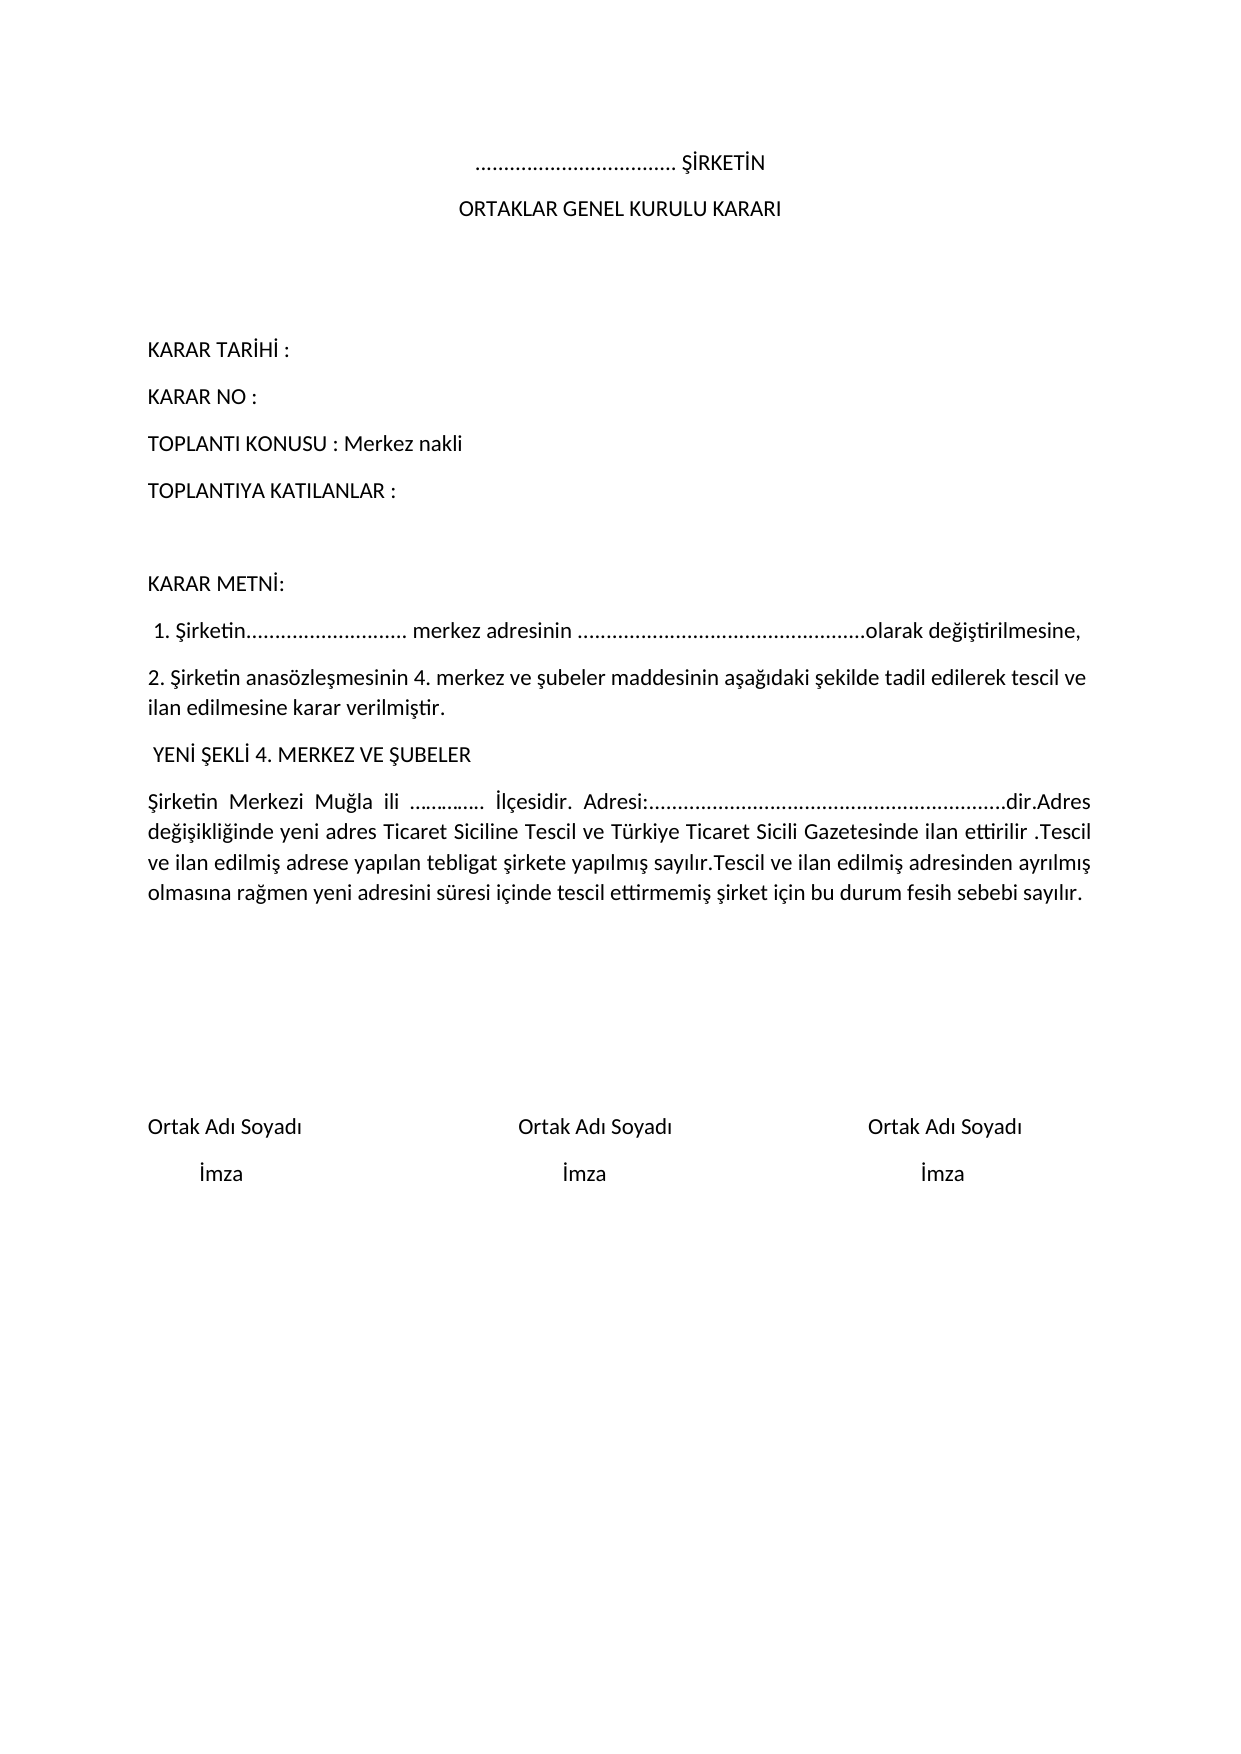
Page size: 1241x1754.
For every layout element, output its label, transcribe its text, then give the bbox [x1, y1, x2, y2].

text KARAR METNİ: [148, 569, 1093, 597]
text Ortak Adı Soyadı Ortak Adı Soyadı Ortak Adı Soyadı [148, 1112, 1093, 1140]
text İmza İmza İmza [148, 1159, 1093, 1187]
text KARAR TARİHİ : [148, 335, 1093, 363]
text ................................... ŞİRKETİN [148, 148, 1093, 176]
text TOPLANTIYA KATILANLAR : [148, 476, 1093, 504]
text 2. Şirketin anasözleşmesinin 4. merkez ve şubeler maddesinin aşağıdaki şekilde tadil edilerek tescil ve ilan edilmesine karar verilmiştir. [148, 663, 1093, 721]
text KARAR NO : [148, 382, 1093, 410]
text YENİ ŞEKLİ 4. MERKEZ VE ŞUBELER [148, 740, 1093, 768]
text TOPLANTI KONUSU : Merkez nakli [148, 429, 1093, 457]
text Şirketin Merkezi Muğla ili ………….. İlçesidir. Adresi:..............................................................dir.Adres değişikliğinde yeni adres Ticaret Siciline Tescil ve Türkiye Ticaret Sicili Gazetesinde ilan ettirilir .Tescil ve ilan edilmiş adrese yapılan tebligat şirkete yapılmış sayılır.Tescil ve ilan edilmiş adresinden ayrılmış olmasına rağmen yeni adresini süresi içinde tescil ettirmemiş şirket için bu durum fesih sebebi sayılır. [148, 787, 1093, 906]
text 1. Şirketin............................ merkez adresinin ..................................................olarak değiştirilmesine, [148, 616, 1093, 644]
text ORTAKLAR GENEL KURULU KARARI [148, 194, 1093, 222]
